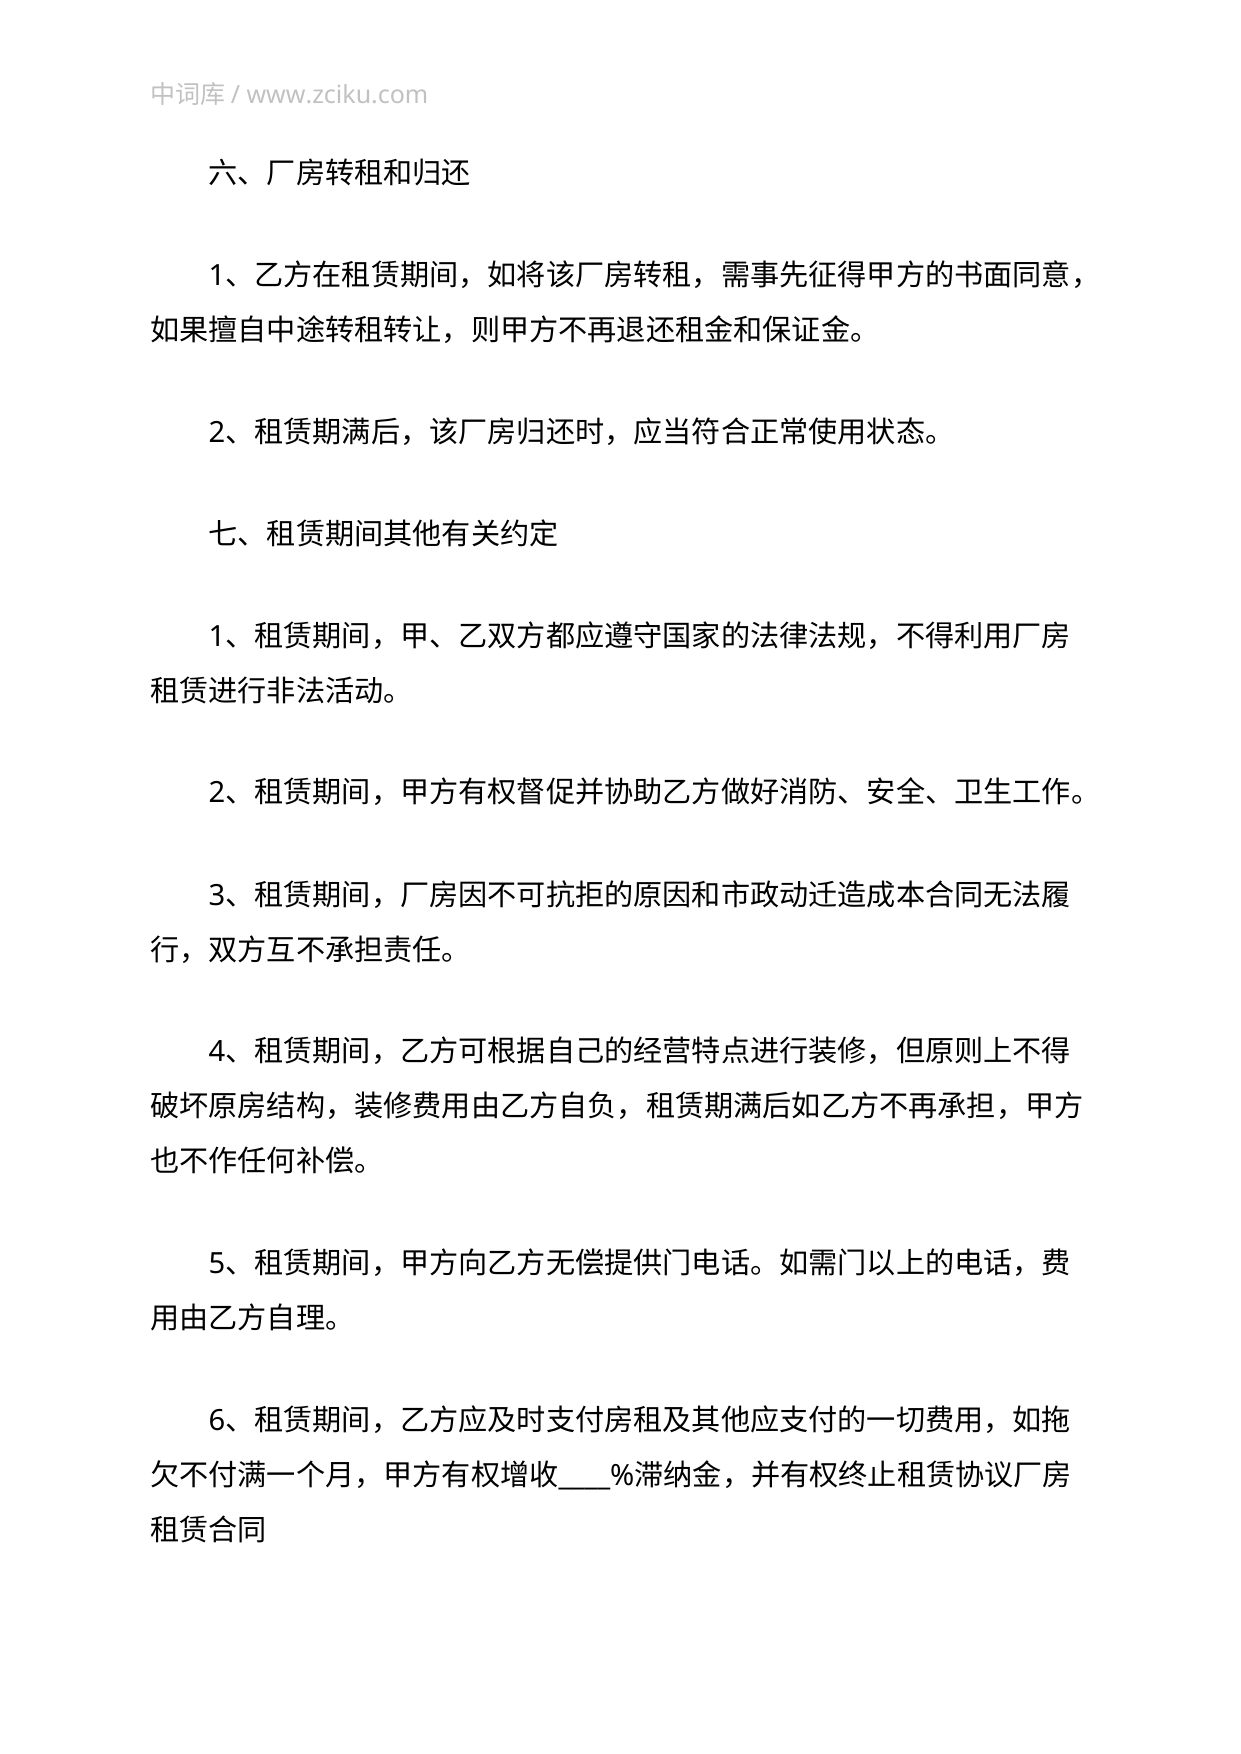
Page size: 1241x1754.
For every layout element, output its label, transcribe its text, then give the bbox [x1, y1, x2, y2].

text 1、乙方在租赁期间，如将该厂房转租，需事先征得甲方的书面同意，如果擅自中途转租转让，则甲方不再退还租金和保证金。 [150, 252, 1090, 349]
text 4、租赁期间，乙方可根据自己的经营特点进行装修，但原则上不得破坏原房结构，装修费用由乙方自负，租赁期满后如乙方不再承担，甲方也不作任何补偿。 [150, 1028, 1090, 1180]
text 3、租赁期间，厂房因不可抗拒的原因和市政动迁造成本合同无法履行，双方互不承担责任。 [150, 871, 1090, 968]
text 七、租赁期间其他有关约定 [150, 511, 1090, 553]
text 2、租赁期间，甲方有权督促并协助乙方做好消防、安全、卫生工作。 [150, 769, 1090, 811]
text 2、租赁期满后，该厂房归还时，应当符合正常使用状态。 [150, 408, 1090, 451]
text 1、租赁期间，甲、乙双方都应遵守国家的法律法规，不得利用厂房租赁进行非法活动。 [150, 612, 1090, 709]
text 6、租赁期间，乙方应及时支付房租及其他应支付的一切费用，如拖欠不付满一个月，甲方有权增收____%滞纳金，并有权终止租赁协议厂房租赁合同 [150, 1396, 1090, 1548]
text 六、厂房转租和归还 [150, 150, 1090, 192]
text 5、租赁期间，甲方向乙方无偿提供门电话。如需门以上的电话，费用由乙方自理。 [150, 1239, 1090, 1337]
